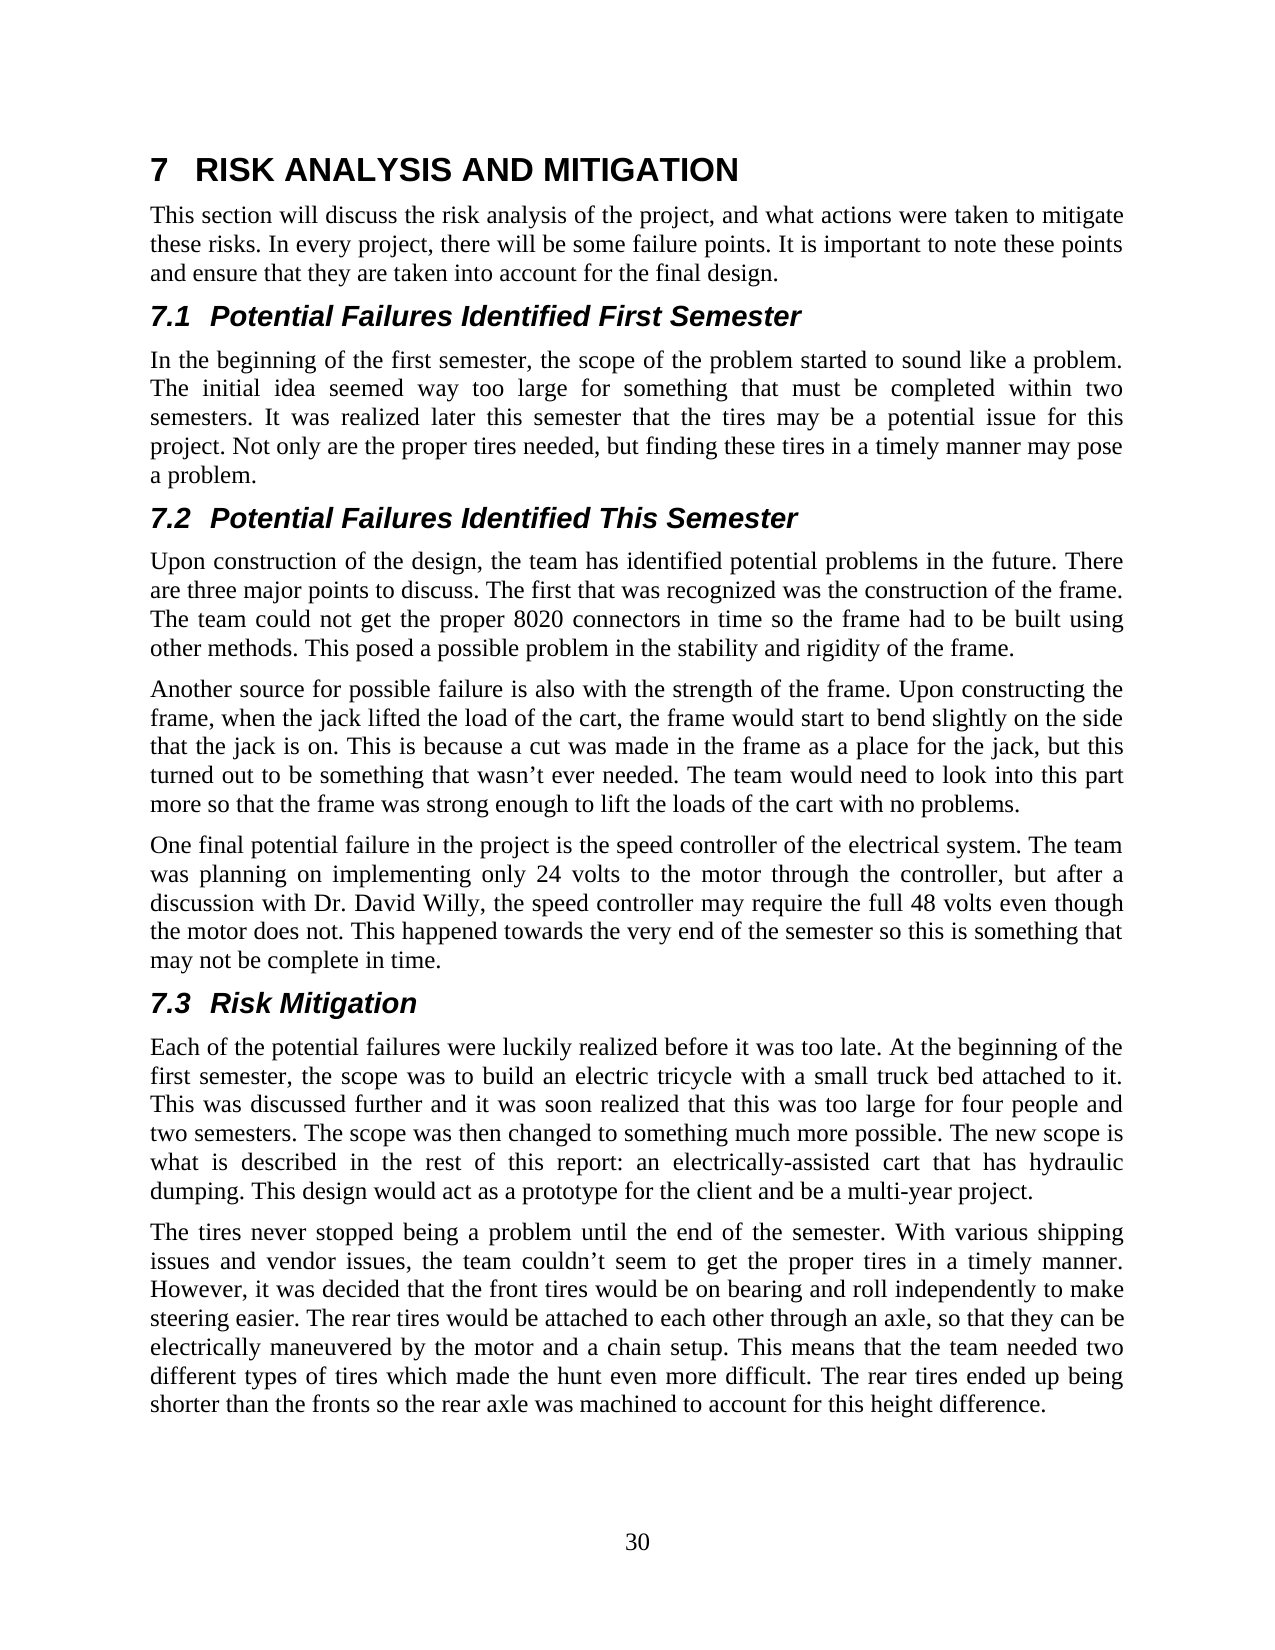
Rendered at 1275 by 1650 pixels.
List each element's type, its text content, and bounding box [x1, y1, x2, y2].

text One final potential failure in the project is the speed controller of the electrical system. The team was planning on implementing only 24 volts to the motor through the controller, but after a discussion with Dr. David Willy, the speed controller may require the full 48 volts even though the motor does not. This happened towards the very end of the semester so this is something that may not be complete in time. [150, 830, 1125, 974]
text The tires never stopped being a problem until the end of the semester. With various shipping issues and vendor issues, the team couldn’t seem to get the proper tires in a timely manner. However, it was decided that the front tires would be on bearing and roll independently to make steering easier. The rear tires would be attached to each other through an axle, so that they can be electrically maneuvered by the motor and a chain setup. This means that the team needed two different types of tires which made the hunt even more difficult. The rear tires ended up being shorter than the fronts so the rear axle was machined to account for this height difference. [150, 1217, 1125, 1418]
text Another source for possible failure is also with the strength of the frame. Upon constructing the frame, when the jack lifted the load of the cart, the frame would start to bend slightly on the side that the jack is on. This is because a cut was made in the frame as a place for the jack, but this turned out to be something that wasn’t ever needed. The team would need to look into this part more so that the frame was strong enough to lift the loads of the cart with no problems. [150, 674, 1125, 818]
text Upon construction of the design, the team has identified potential problems in the future. There are three major points to discuss. The first that was recognized was the construction of the frame. The team could not get the proper 8020 connectors in time so the frame had to be built using other methods. This posed a possible problem in the stability and rigidity of the frame. [150, 546, 1125, 661]
subtitle Potential Failures Identified This Semester [150, 501, 1125, 534]
text Each of the potential failures were luckily realized before it was too late. At the beginning of the first semester, the scope was to build an electric tricycle with a small truck bed attached to it. This was discussed further and it was soon realized that this was too large for four people and two semesters. The scope was then changed to something much more possible. The new scope is what is described in the rest of this report: an electrically-assisted cart that has hydraulic dumping. This design would act as a prototype for the client and be a multi-year project. [150, 1032, 1125, 1204]
subtitle RISK ANALYSIS AND MITIGATION [150, 150, 1125, 188]
text This section will discuss the risk analysis of the project, and what actions were taken to mitigate these risks. In every project, there will be some failure points. It is important to note these points and ensure that they are taken into account for the final design. [150, 200, 1125, 287]
subtitle Risk Mitigation [150, 986, 1125, 1020]
text In the beginning of the first semester, the scope of the problem started to sound like a problem. The initial idea seemed way too large for something that must be completed within two semesters. It was realized later this semester that the tires may be a potential issue for this project. Not only are the proper tires needed, but finding these tires in a timely manner may pose a problem. [150, 345, 1125, 488]
subtitle Potential Failures Identified First Semester [150, 299, 1125, 333]
